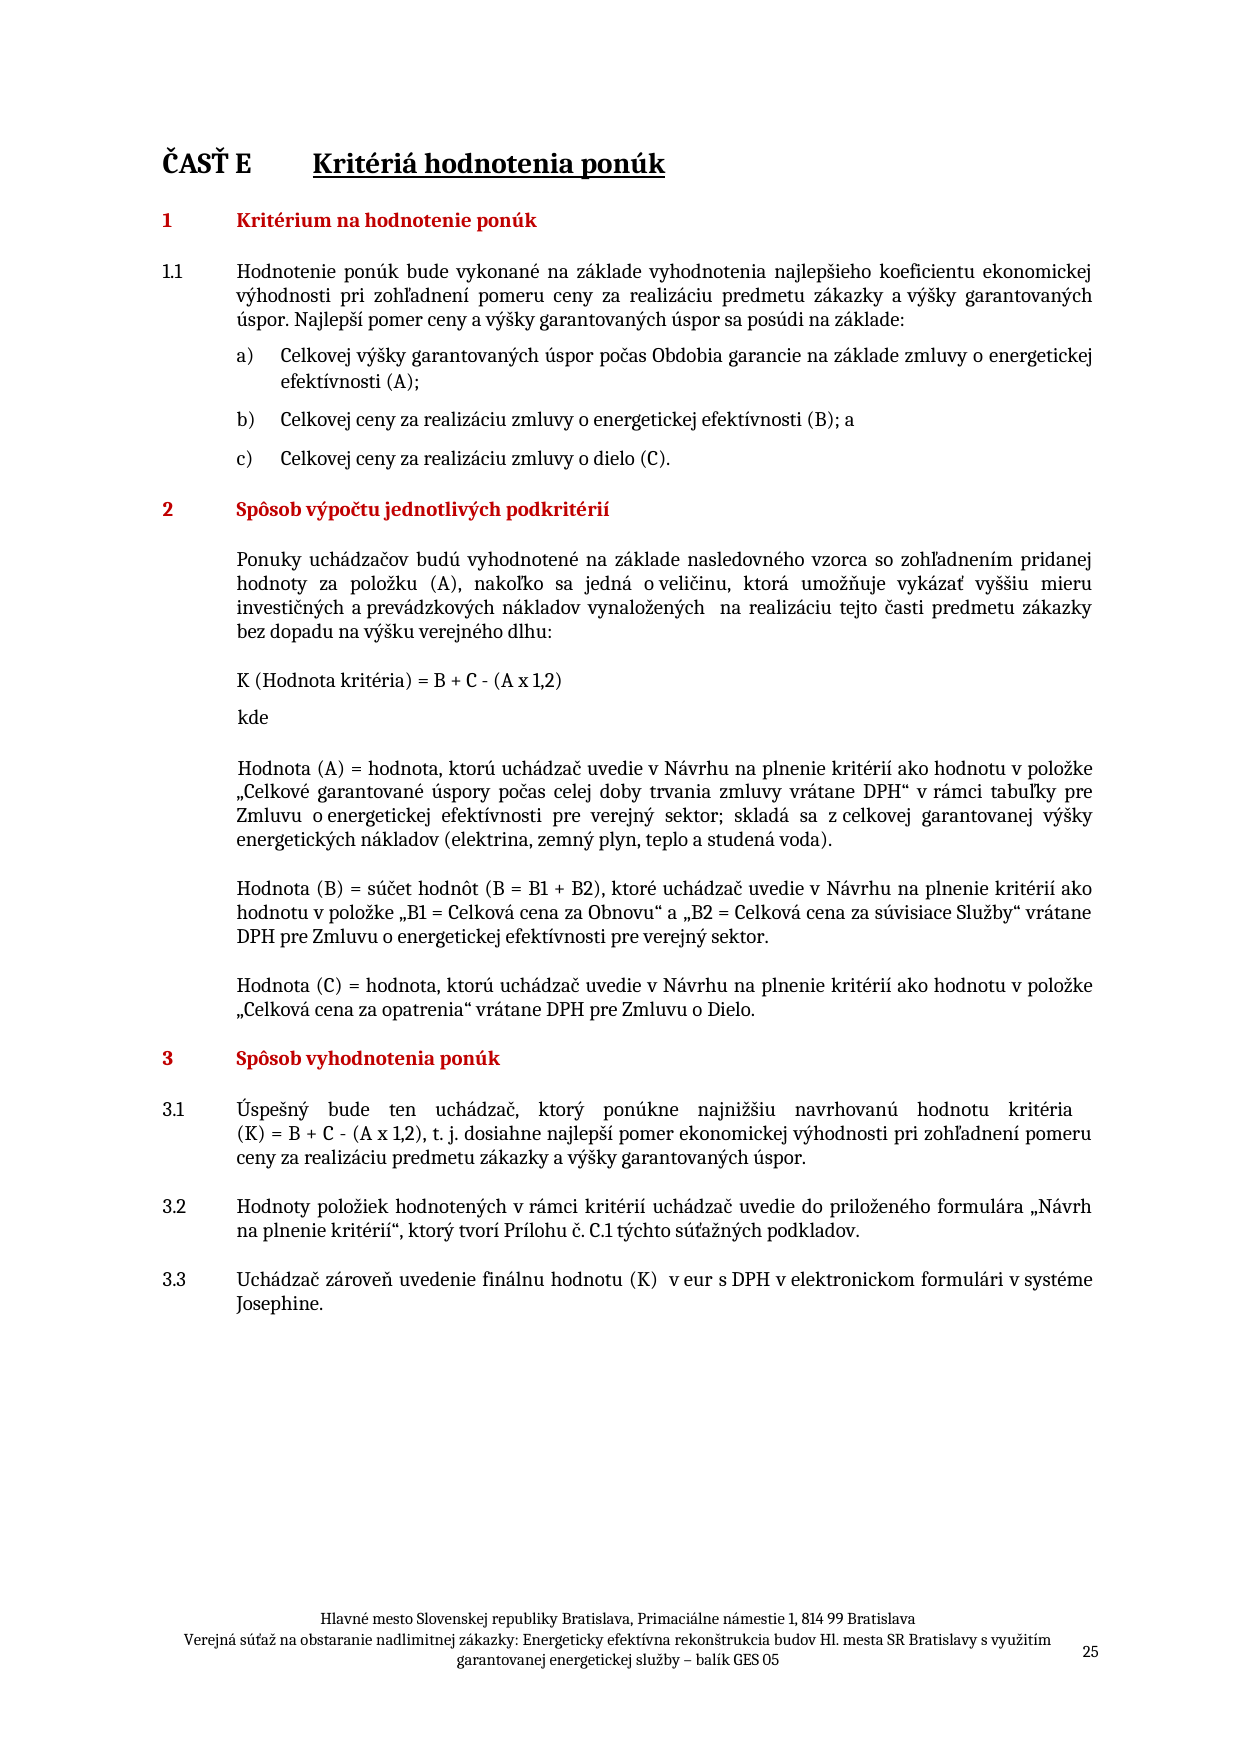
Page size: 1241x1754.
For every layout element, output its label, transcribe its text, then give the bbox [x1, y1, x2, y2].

subtitle Ponuky uchádzačov budú vyhodnotené na základe nasledovného vzorca so zohľadnením pridanej hodnoty za položku (A), nakoľko sa jedná o veličinu, ktorá umožňuje vykázať vyššiu mieru investičných a prevádzkových nákladov vynaložených na realizáciu tejto časti predmetu zákazky bez dopadu na výšku verejného dlhu: [236, 548, 1093, 644]
subtitle Hodnoty položiek hodnotených v rámci kritérií uchádzač uvedie do priloženého formulára „Návrh na plnenie kritérií“, ktorý tvorí Prílohu č. C.1 týchto súťažných podkladov. [162, 1194, 1093, 1242]
subtitle Spôsob výpočtu jednotlivých podkritérií [162, 497, 1093, 521]
subtitle Uchádzač zároveň uvedenie finálnu hodnotu (K) v eur s DPH v elektronickom formulári v systéme Josephine. [162, 1267, 1093, 1315]
subtitle Celkovej ceny za realizáciu zmluvy o energetickej efektívnosti (B); a [236, 408, 1093, 432]
subtitle Celkovej ceny za realizáciu zmluvy o dielo (C). [236, 446, 1093, 470]
subtitle Kritériá hodnotenia ponúk [162, 148, 1093, 181]
subtitle Hodnota (A) = hodnota, ktorú uchádzač uvedie v Návrhu na plnenie kritérií ako hodnotu v položke „Celkové garantované úspory počas celej doby trvania zmluvy vrátane DPH“ v rámci tabuľky pre Zmluvu o energetickej efektívnosti pre verejný sektor; skladá sa z celkovej garantovanej výšky energetických nákladov (elektrina, zemný plyn, teplo a studená voda). [236, 756, 1093, 852]
subtitle Spôsob vyhodnotenia ponúk [162, 1047, 1093, 1071]
subtitle Úspešný bude ten uchádzač, ktorý ponúkne najnižšiu navrhovanú hodnotu kritéria (K) = B + C - (A x 1,2), t. j. dosiahne najlepší pomer ekonomickej výhodnosti pri zohľadnení pomeru ceny za realizáciu predmetu zákazky a výšky garantovaných úspor. [162, 1098, 1093, 1169]
subtitle K (Hodnota kritéria) = B + C - (A x 1,2) [236, 669, 1093, 693]
subtitle Hodnotenie ponúk bude vykonané na základe vyhodnotenia najlepšieho koeficientu ekonomickej výhodnosti pri zohľadnení pomeru ceny za realizáciu predmetu zákazky a výšky garantovaných úspor. Najlepší pomer ceny a výšky garantovaných úspor sa posúdi na základe: [162, 259, 1093, 331]
subtitle Kritérium na hodnotenie ponúk [162, 209, 1093, 233]
subtitle Celkovej výšky garantovaných úspor počas Obdobia garancie na základe zmluvy o energetickej efektívnosti (A); [236, 344, 1093, 394]
subtitle Hodnota (B) = súčet hodnôt (B = B1 + B2), ktoré uchádzač uvedie v Návrhu na plnenie kritérií ako hodnotu v položke „B1 = Celková cena za Obnovu“ a „B2 = Celková cena za súvisiace Služby“ vrátane DPH pre Zmluvu o energetickej efektívnosti pre verejný sektor. [236, 877, 1093, 949]
text kde [162, 705, 1093, 729]
subtitle Hodnota (C) = hodnota, ktorú uchádzač uvedie v Návrhu na plnenie kritérií ako hodnotu v položke „Celková cena za opatrenia“ vrátane DPH pre Zmluvu o Dielo. [236, 974, 1093, 1022]
